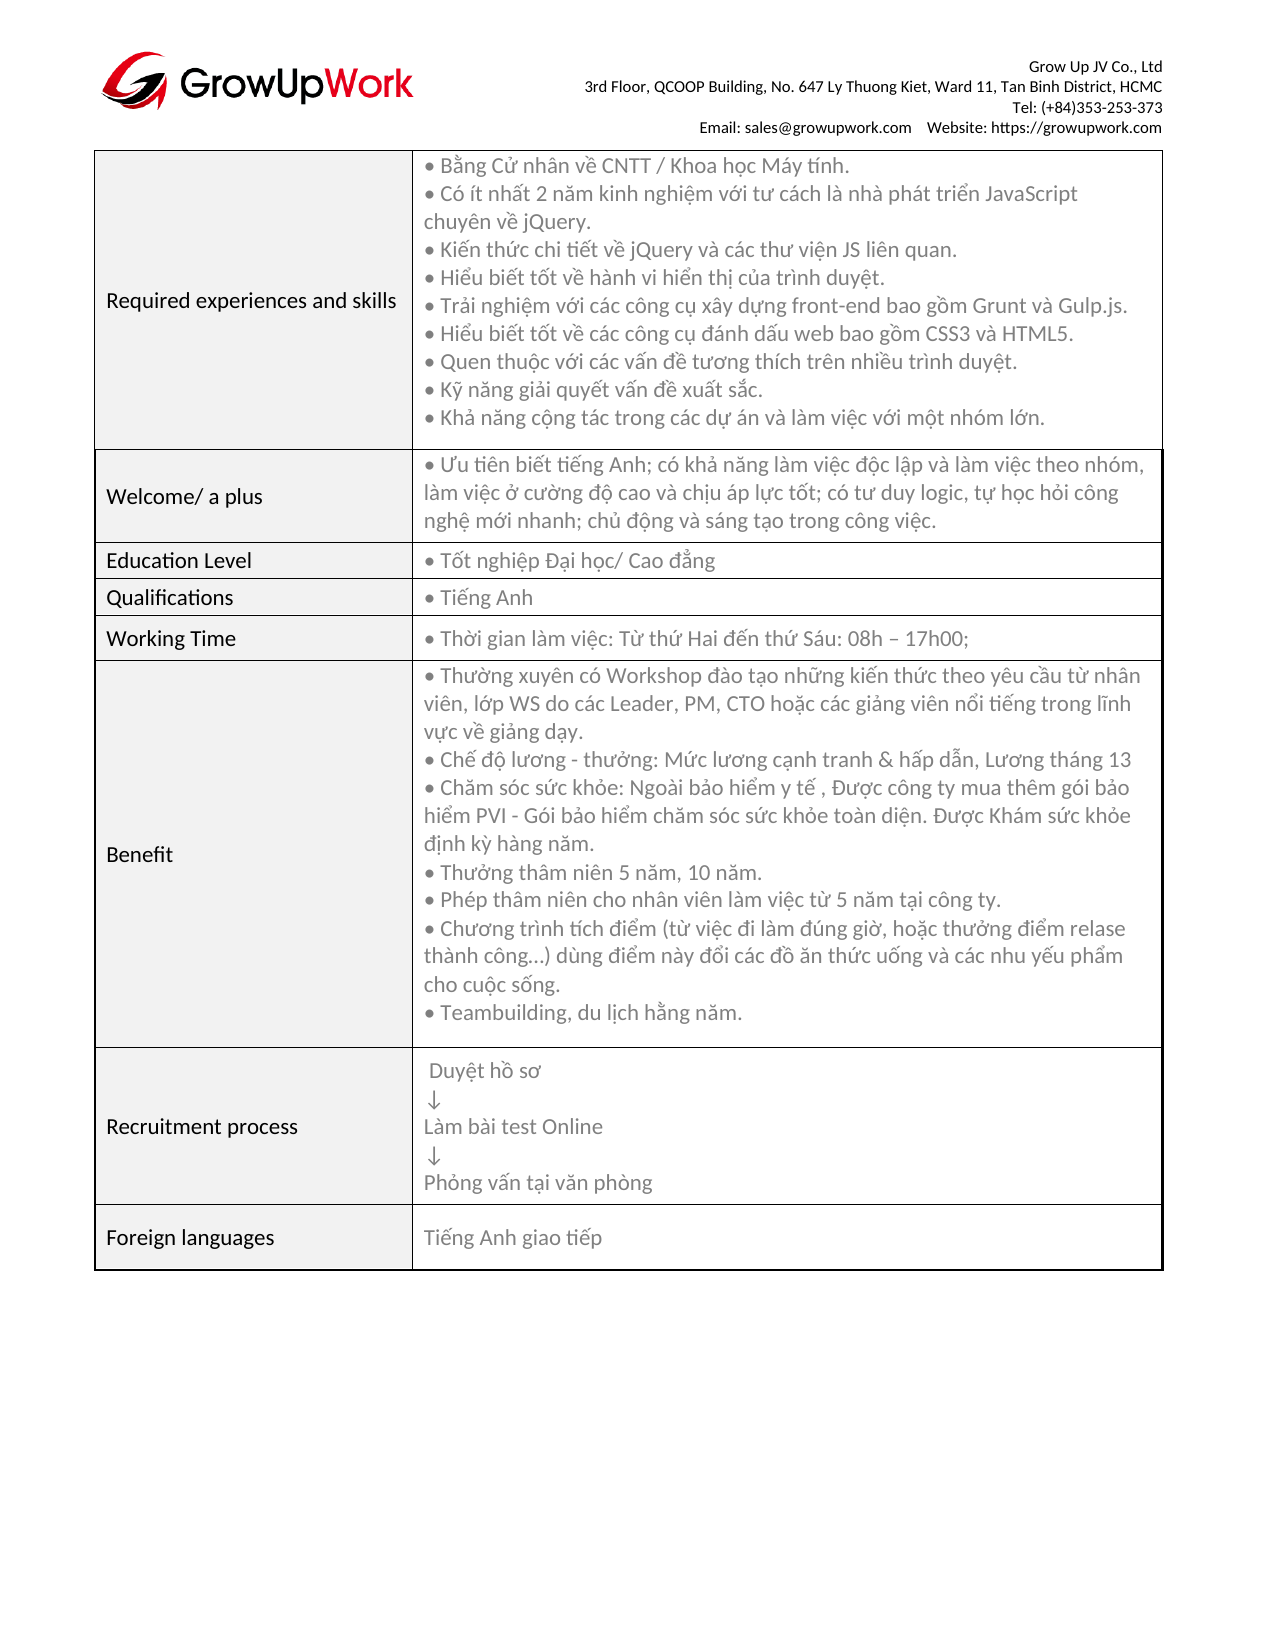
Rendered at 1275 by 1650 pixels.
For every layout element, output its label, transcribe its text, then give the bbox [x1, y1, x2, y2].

table_cell • Bằng Cử nhân về CNTT / Khoa học Máy tính. • Có ít nhất 2 năm kinh nghiệm với tư cách là nhà phát triển JavaScript chuyên về jQuery. • Kiến thức chi tiết về jQuery và các thư viện JS liên quan. • Hiểu biết tốt về hành vi hiển thị của trình duyệt. • Trải nghiệm với các công cụ xây dựng front-end bao gồm Grunt và Gulp.js. • Hiểu biết tốt về các công cụ đánh dấu web bao gồm CSS3 và HTML5. • Quen thuộc với các vấn đề tương thích trên nhiều trình duyệt. • Kỹ năng giải quyết vấn đề xuất sắc. • Khả năng cộng tác trong các dự án và làm việc với một nhóm lớn. [413, 151, 1162, 449]
table_cell Education Level [96, 543, 412, 578]
table_cell • Tốt nghiệp Đại học/ Cao đẳng [413, 543, 1161, 578]
picture [100, 51, 414, 110]
table_cell • Thường xuyên có Workshop đào tạo những kiến thức theo yêu cầu từ nhân viên, lớp WS do các Leader, PM, CTO hoặc các giảng viên nổi tiếng trong lĩnh vực về giảng dạy. • Chế độ lương - thưởng: Mức lương cạnh tranh & hấp dẫn, Lương tháng 13 • Chăm sóc sức khỏe: Ngoài bảo hiểm y tế , Được công ty mua thêm gói bảo hiểm PVI - Gói bảo hiểm chăm sóc sức khỏe toàn diện. Được Khám sức khỏe định kỳ hàng năm. • Thưởng thâm niên 5 năm, 10 năm. • Phép thâm niên cho nhân viên làm việc từ 5 năm tại công ty. • Chương trình tích điểm (từ việc đi làm đúng giờ, hoặc thưởng điểm relase thành công…) dùng điểm này đổi các đồ ăn thức uống và các nhu yếu phẩm cho cuộc sống. • Teambuilding, du lịch hằng năm. [413, 661, 1161, 1047]
table_cell Qualifications [96, 579, 412, 614]
table_cell Welcome/ a plus [96, 450, 412, 542]
table_cell • Ưu tiên biết tiếng Anh; có khả năng làm việc độc lập và làm việc theo nhóm, làm việc ở cường độ cao và chịu áp lực tốt; có tư duy logic, tự học hỏi công nghệ mới nhanh; chủ động và sáng tạo trong công việc. [413, 450, 1161, 542]
table_cell Foreign languages [96, 1205, 412, 1268]
table_cell • Thời gian làm việc: Từ thứ Hai đến thứ Sáu: 08h – 17h00; [413, 616, 1161, 660]
table_cell Duyệt hồ sơ ↓ Làm bài test Online ↓ Phỏng vấn tại văn phòng [413, 1048, 1161, 1204]
table_cell Benefit [96, 661, 412, 1047]
table_cell Tiếng Anh giao tiếp [413, 1205, 1161, 1268]
table_cell Working Time [96, 616, 412, 660]
table_cell • Tiếng Anh [413, 579, 1161, 614]
table_cell Required experiences and skills [95, 151, 412, 449]
table_cell Recruitment process [96, 1048, 412, 1204]
